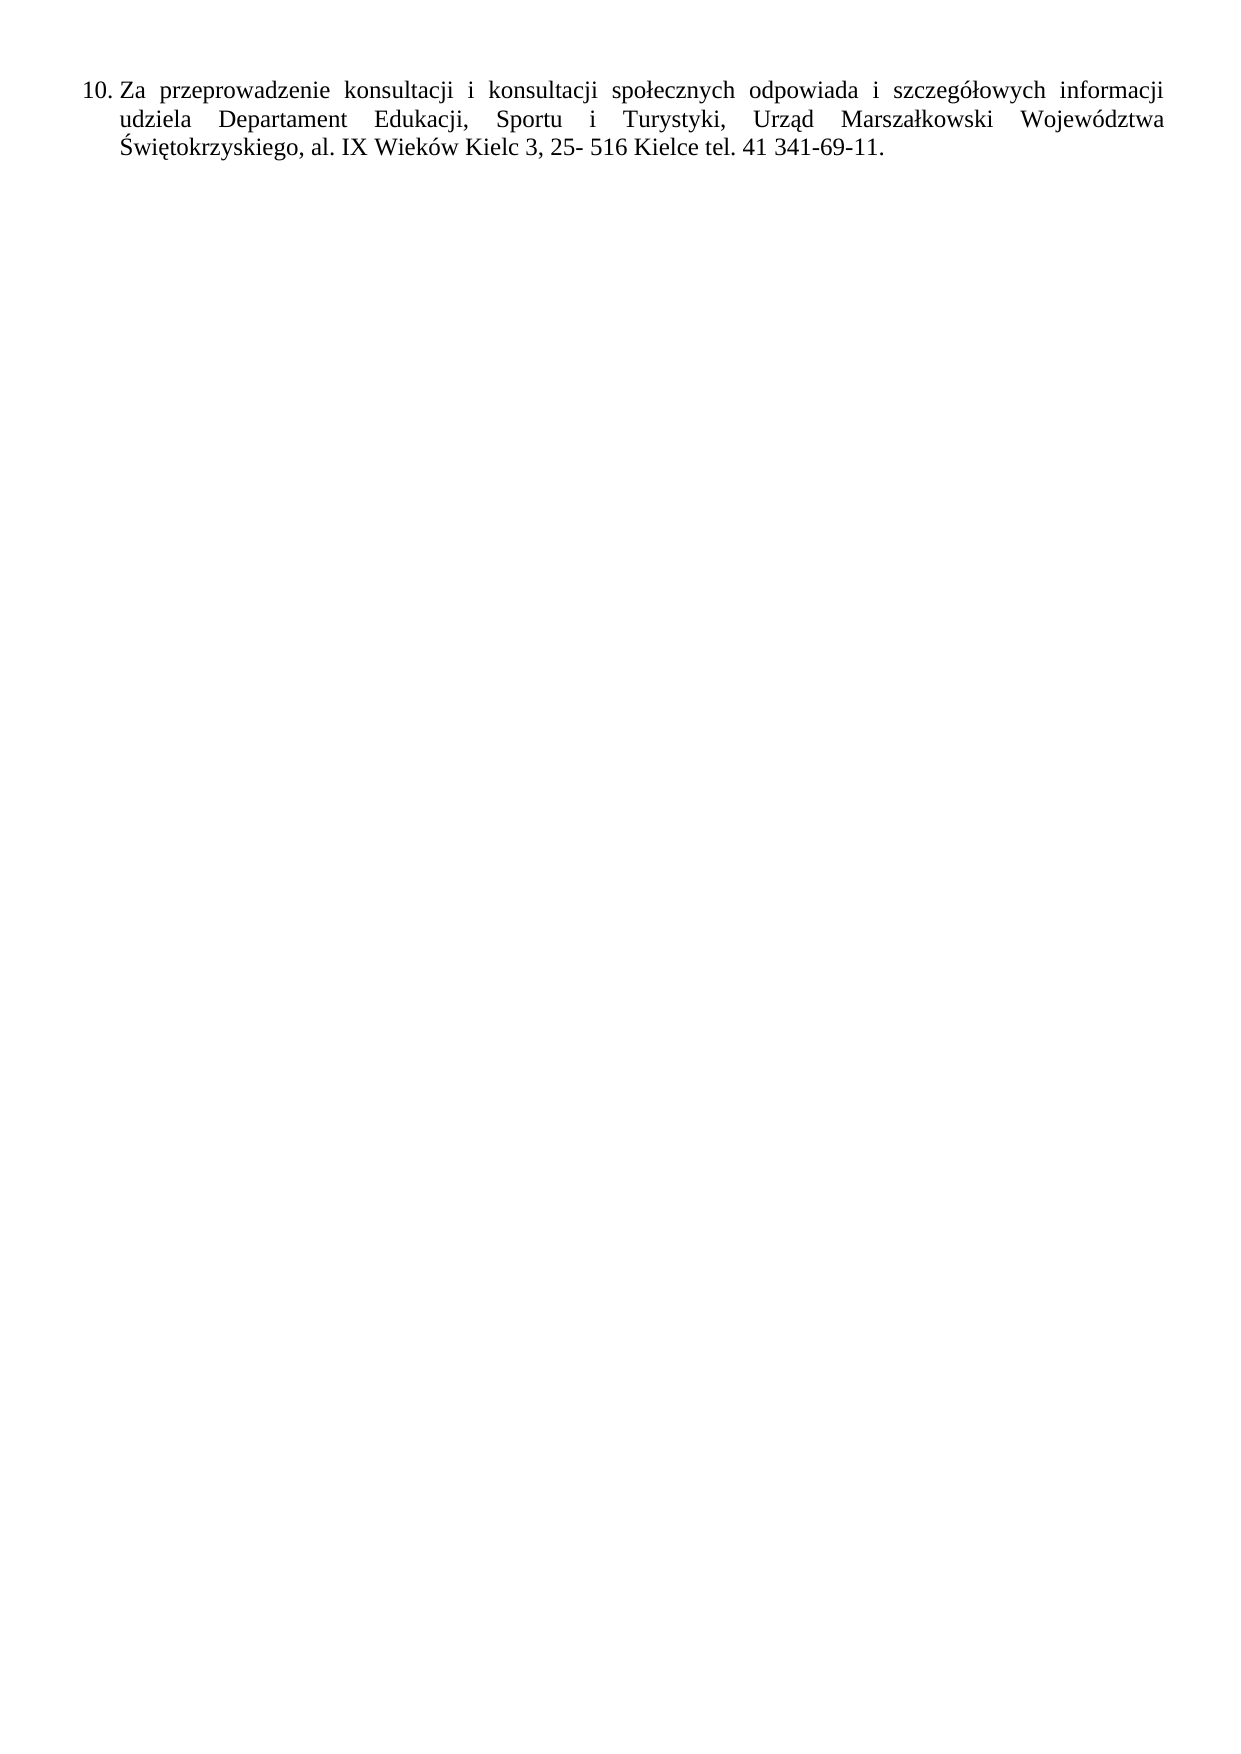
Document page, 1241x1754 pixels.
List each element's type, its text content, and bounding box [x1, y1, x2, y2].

list Za przeprowadzenie konsultacji i konsultacji społecznych odpowiada i szczegółowych informacji udziela Departament Edukacji, Sportu i Turystyki, Urząd Marszałkowski Województwa Świętokrzyskiego, al. IX Wieków Kielc 3, 25- 516 Kielce tel. 41 341-69-11. [82, 75, 1165, 161]
